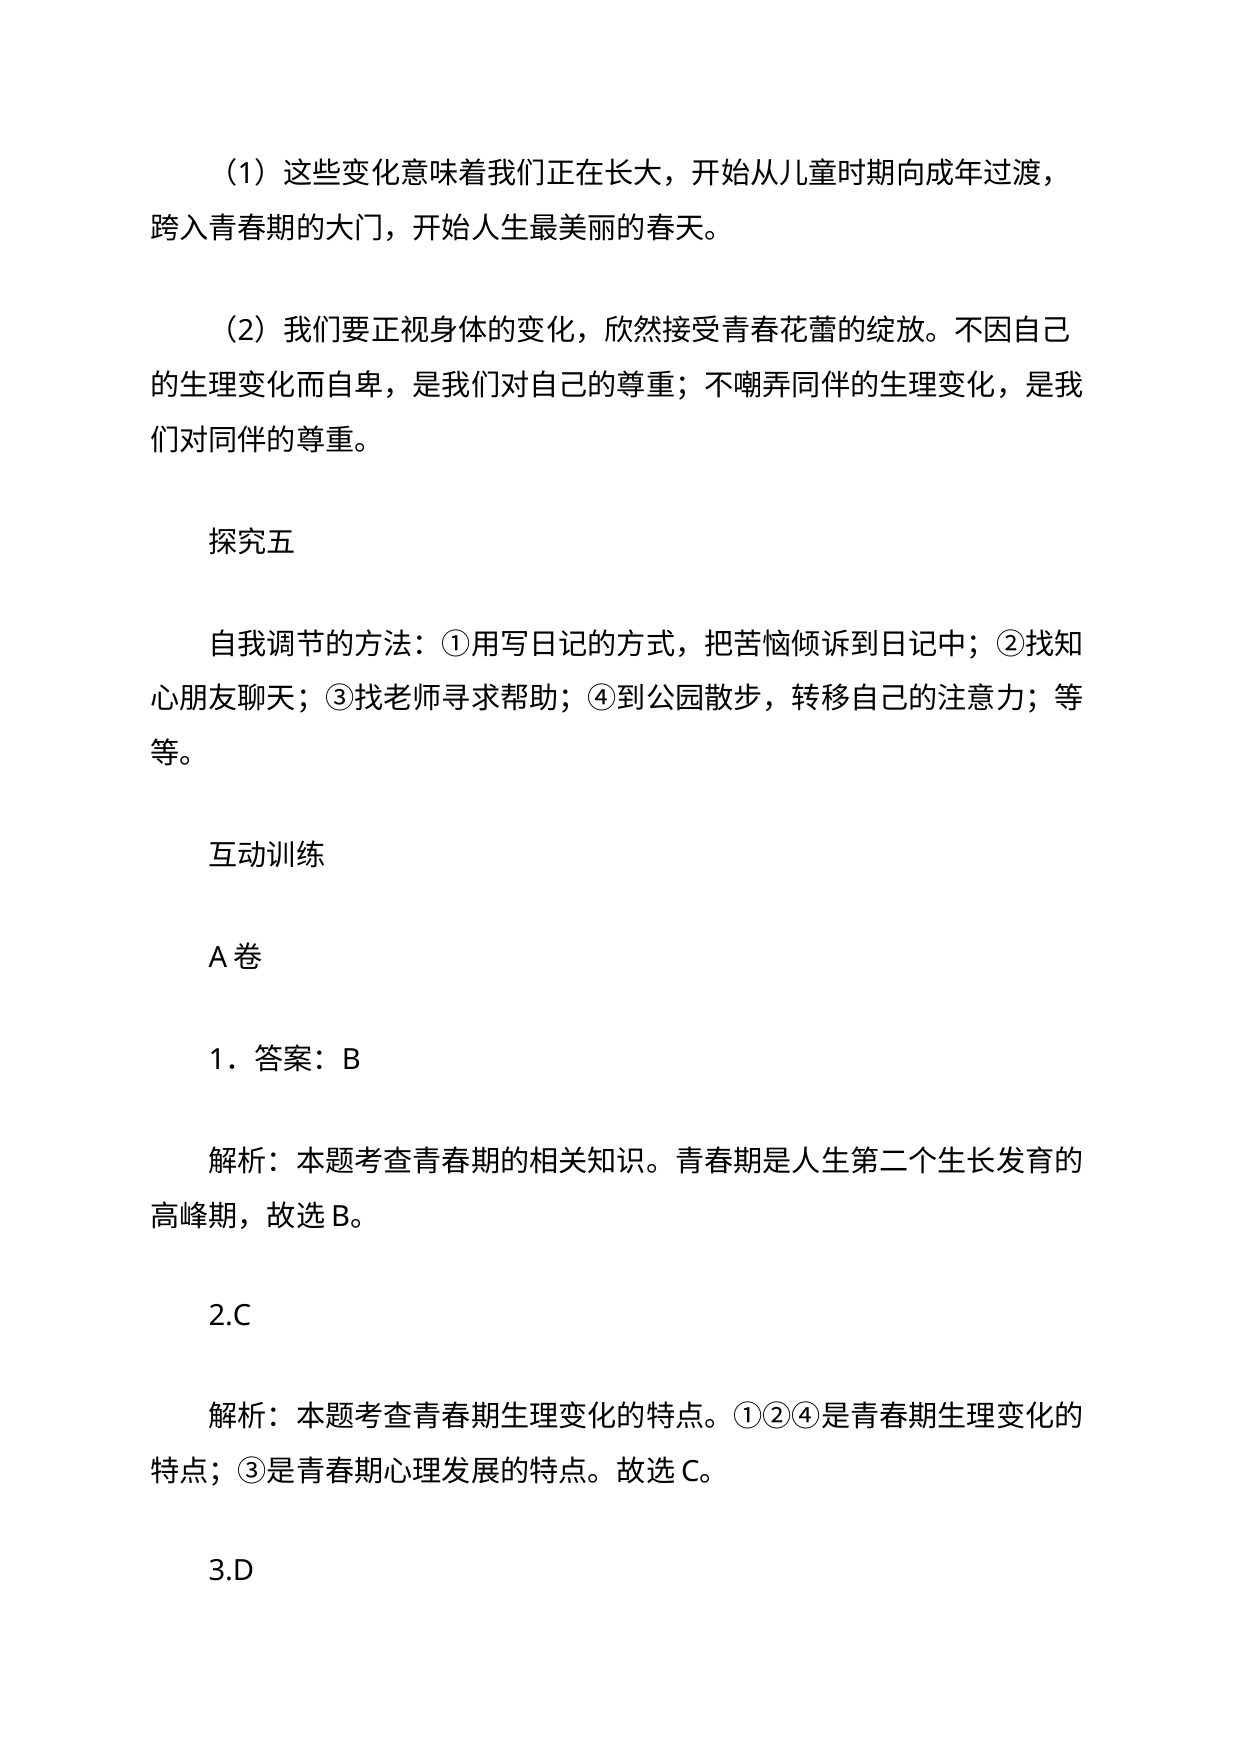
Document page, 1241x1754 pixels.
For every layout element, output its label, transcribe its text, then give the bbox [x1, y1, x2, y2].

text 1．答案：B [150, 1036, 1090, 1078]
text 解析：本题考查青春期生理变化的特点。①②④是青春期生理变化的特点；③是青春期心理发展的特点。故选C。 [150, 1393, 1090, 1490]
text 3.D [150, 1550, 1090, 1589]
text 解析：本题考查青春期的相关知识。青春期是人生第二个生长发育的高峰期，故选B。 [150, 1137, 1090, 1235]
text （1）这些变化意味着我们正在长大，开始从儿童时期向成年过渡，跨入青春期的大门，开始人生最美丽的春天。 [150, 150, 1090, 247]
text A卷 [150, 933, 1090, 976]
text 2.C [150, 1294, 1090, 1334]
text （2）我们要正视身体的变化，欣然接受青春花蕾的绽放。不因自己的生理变化而自卑，是我们对自己的尊重；不嘲弄同伴的生理变化，是我们对同伴的尊重。 [150, 307, 1090, 459]
text 自我调节的方法：①用写日记的方式，把苦恼倾诉到日记中；②找知心朋友聊天；③找老师寻求帮助；④到公园散步，转移自己的注意力；等等。 [150, 620, 1090, 772]
text 互动训练 [150, 832, 1090, 874]
text 探究五 [150, 518, 1090, 561]
